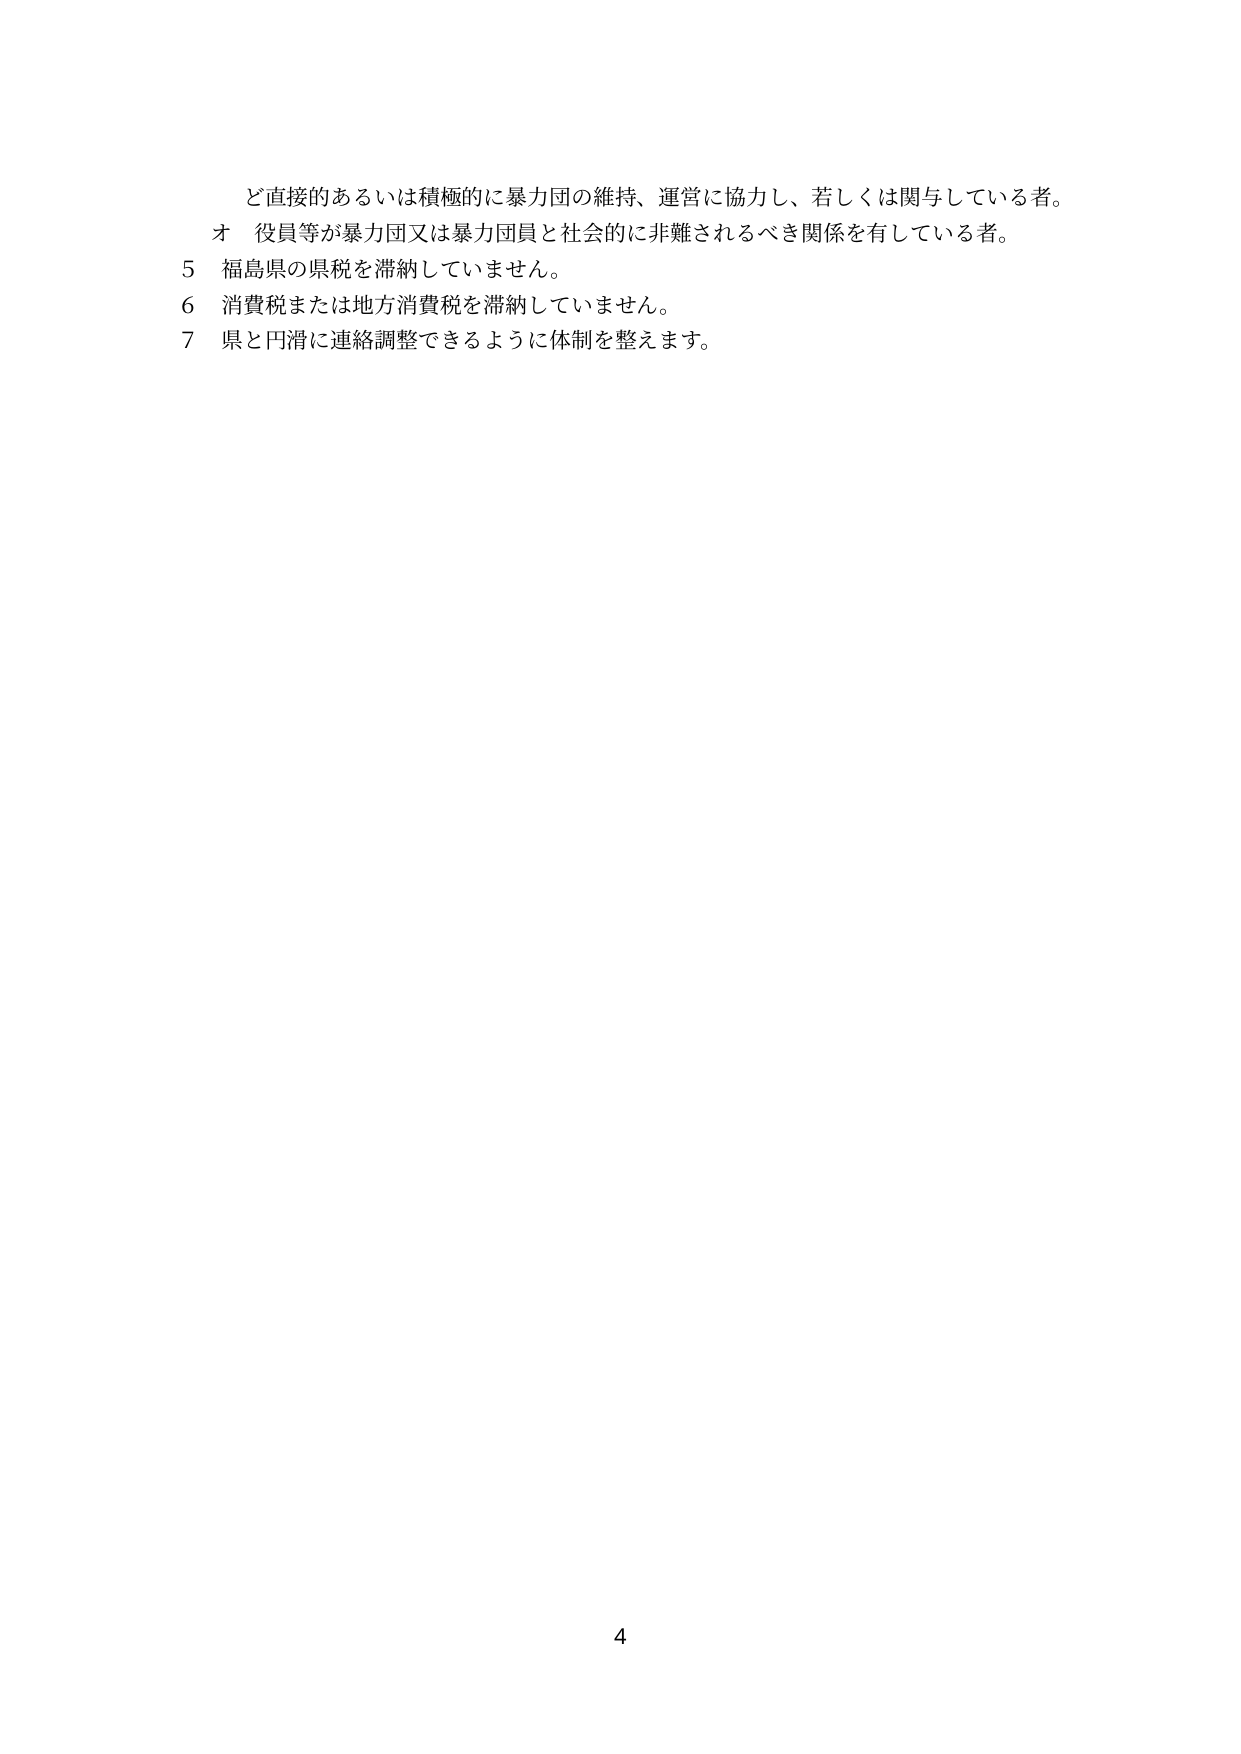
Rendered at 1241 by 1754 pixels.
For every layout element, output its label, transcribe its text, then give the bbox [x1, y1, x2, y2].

text オ 役員等が暴力団又は暴力団員と社会的に非難されるべき関係を有している者。 [177, 214, 1063, 250]
text ６ 消費税または地方消費税を滞納していません。 [177, 286, 1063, 322]
text ５ 福島県の県税を滞納していません。 [177, 250, 1063, 286]
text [177, 178, 1063, 214]
text ７ 県と円滑に連絡調整できるように体制を整えます。 [177, 322, 1063, 357]
